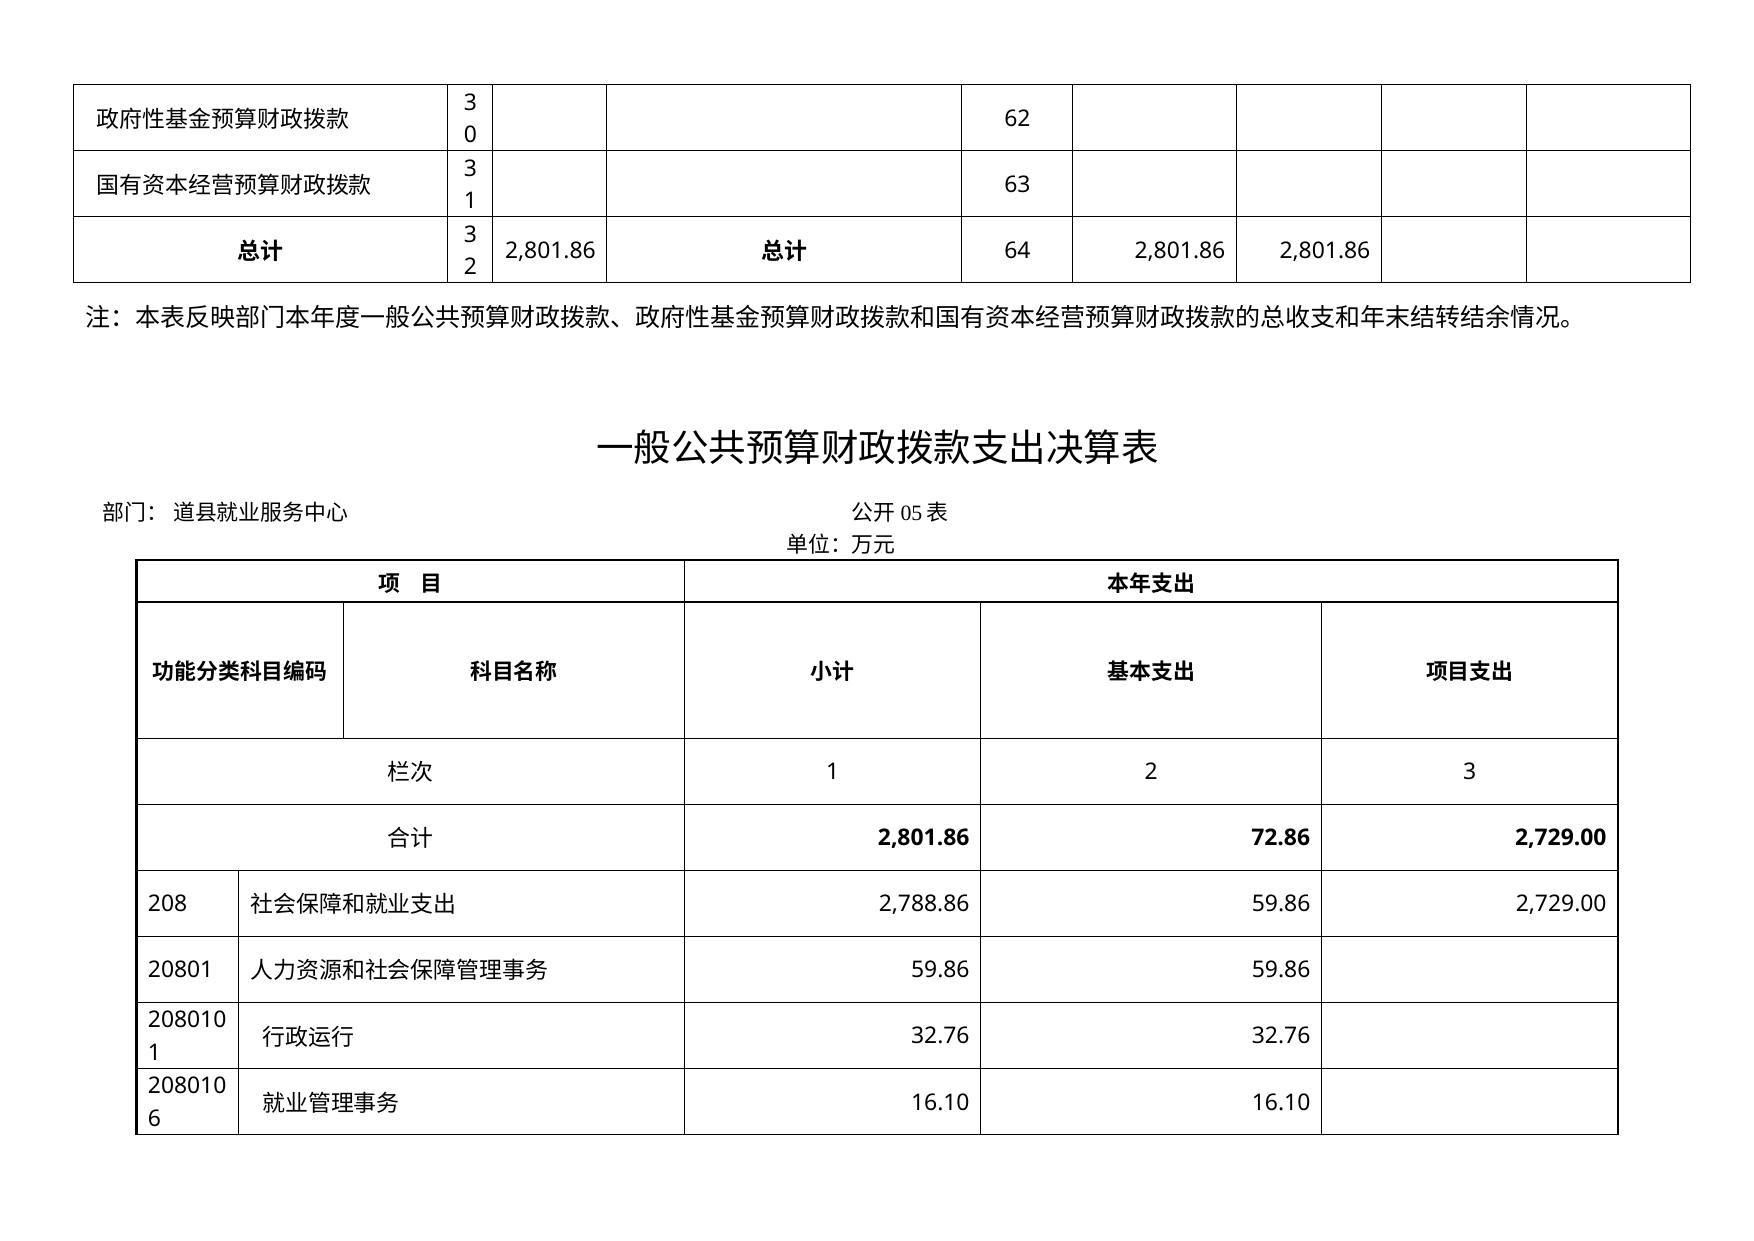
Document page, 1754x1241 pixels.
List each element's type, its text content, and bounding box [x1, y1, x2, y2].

table_cell 2080101 [138, 1003, 238, 1068]
table_cell 2 [981, 739, 1321, 803]
table_cell 32 [448, 217, 492, 282]
table_cell [1322, 1003, 1617, 1068]
table_cell 2,801.86 [493, 217, 606, 282]
table_cell 2,729.00 [1322, 871, 1617, 936]
table_cell 2,801.86 [685, 805, 980, 869]
table_cell [1073, 85, 1236, 150]
table_cell 1 [685, 739, 980, 803]
table_cell 2,801.86 [1237, 217, 1381, 282]
table_cell 16.10 [685, 1069, 980, 1134]
table_cell 基本支出 [981, 603, 1321, 737]
table_cell [493, 151, 606, 216]
table_cell [1073, 151, 1236, 216]
text 单位：万元 [75, 527, 1679, 559]
table_cell 总计 [607, 217, 961, 282]
table_cell 16.10 [981, 1069, 1321, 1134]
table_cell [493, 85, 606, 150]
table_cell 30 [448, 85, 492, 150]
table_cell 人力资源和社会保障管理事务 [239, 937, 684, 1002]
table_cell [607, 151, 961, 216]
table_header 本年支出 [685, 561, 1617, 601]
table_cell 59.86 [685, 937, 980, 1002]
table_cell [1527, 217, 1690, 282]
table_cell [1322, 1069, 1617, 1134]
table_cell [1237, 151, 1381, 216]
table_cell [1237, 85, 1381, 150]
table_cell 2,729.00 [1322, 805, 1617, 869]
table_cell 功能分类科目编码 [138, 603, 343, 737]
table_cell [1527, 85, 1690, 150]
table_cell 社会保障和就业支出 [239, 871, 684, 936]
table_cell 注：本表反映部门本年度一般公共预算财政拨款、政府性基金预算财政拨款和国有资本经营预算财政拨款的总收支和年末结转结余情况。 [74, 283, 1690, 348]
table_cell 栏次 [138, 739, 684, 803]
table_cell 32.76 [685, 1003, 980, 1068]
text 部门： 道县就业服务中心 公开05表 [75, 494, 1679, 527]
table_cell 国有资本经营预算财政拨款 [74, 151, 447, 216]
table_cell 科目名称 [344, 603, 684, 737]
table_cell [1382, 151, 1526, 216]
table_cell 2,788.86 [685, 871, 980, 936]
table_cell 就业管理事务 [239, 1069, 684, 1134]
text 一般公共预算财政拨款支出决算表 [75, 413, 1679, 478]
table_cell [1527, 151, 1690, 216]
table_cell [1322, 937, 1617, 1002]
table_cell 63 [962, 151, 1072, 216]
table_cell 20801 [138, 937, 238, 1002]
table_cell 2,801.86 [1073, 217, 1236, 282]
table_cell 2080106 [138, 1069, 238, 1134]
table_cell 行政运行 [239, 1003, 684, 1068]
table_cell 合计 [138, 805, 684, 869]
table_cell 59.86 [981, 937, 1321, 1002]
table_cell 32.76 [981, 1003, 1321, 1068]
table_cell [607, 85, 961, 150]
table_cell 208 [138, 871, 238, 936]
table_cell [1382, 85, 1526, 150]
table_cell 62 [962, 85, 1072, 150]
table_header 项 目 [138, 561, 684, 601]
table_cell 72.86 [981, 805, 1321, 869]
table_cell 总计 [74, 217, 447, 282]
table_cell 3 [1322, 739, 1617, 803]
table_cell 64 [962, 217, 1072, 282]
table_cell 59.86 [981, 871, 1321, 936]
table_cell 小计 [685, 603, 980, 737]
table_cell 31 [448, 151, 492, 216]
table_cell 项目支出 [1322, 603, 1617, 737]
table_cell 政府性基金预算财政拨款 [74, 85, 447, 150]
table_cell [1382, 217, 1526, 282]
